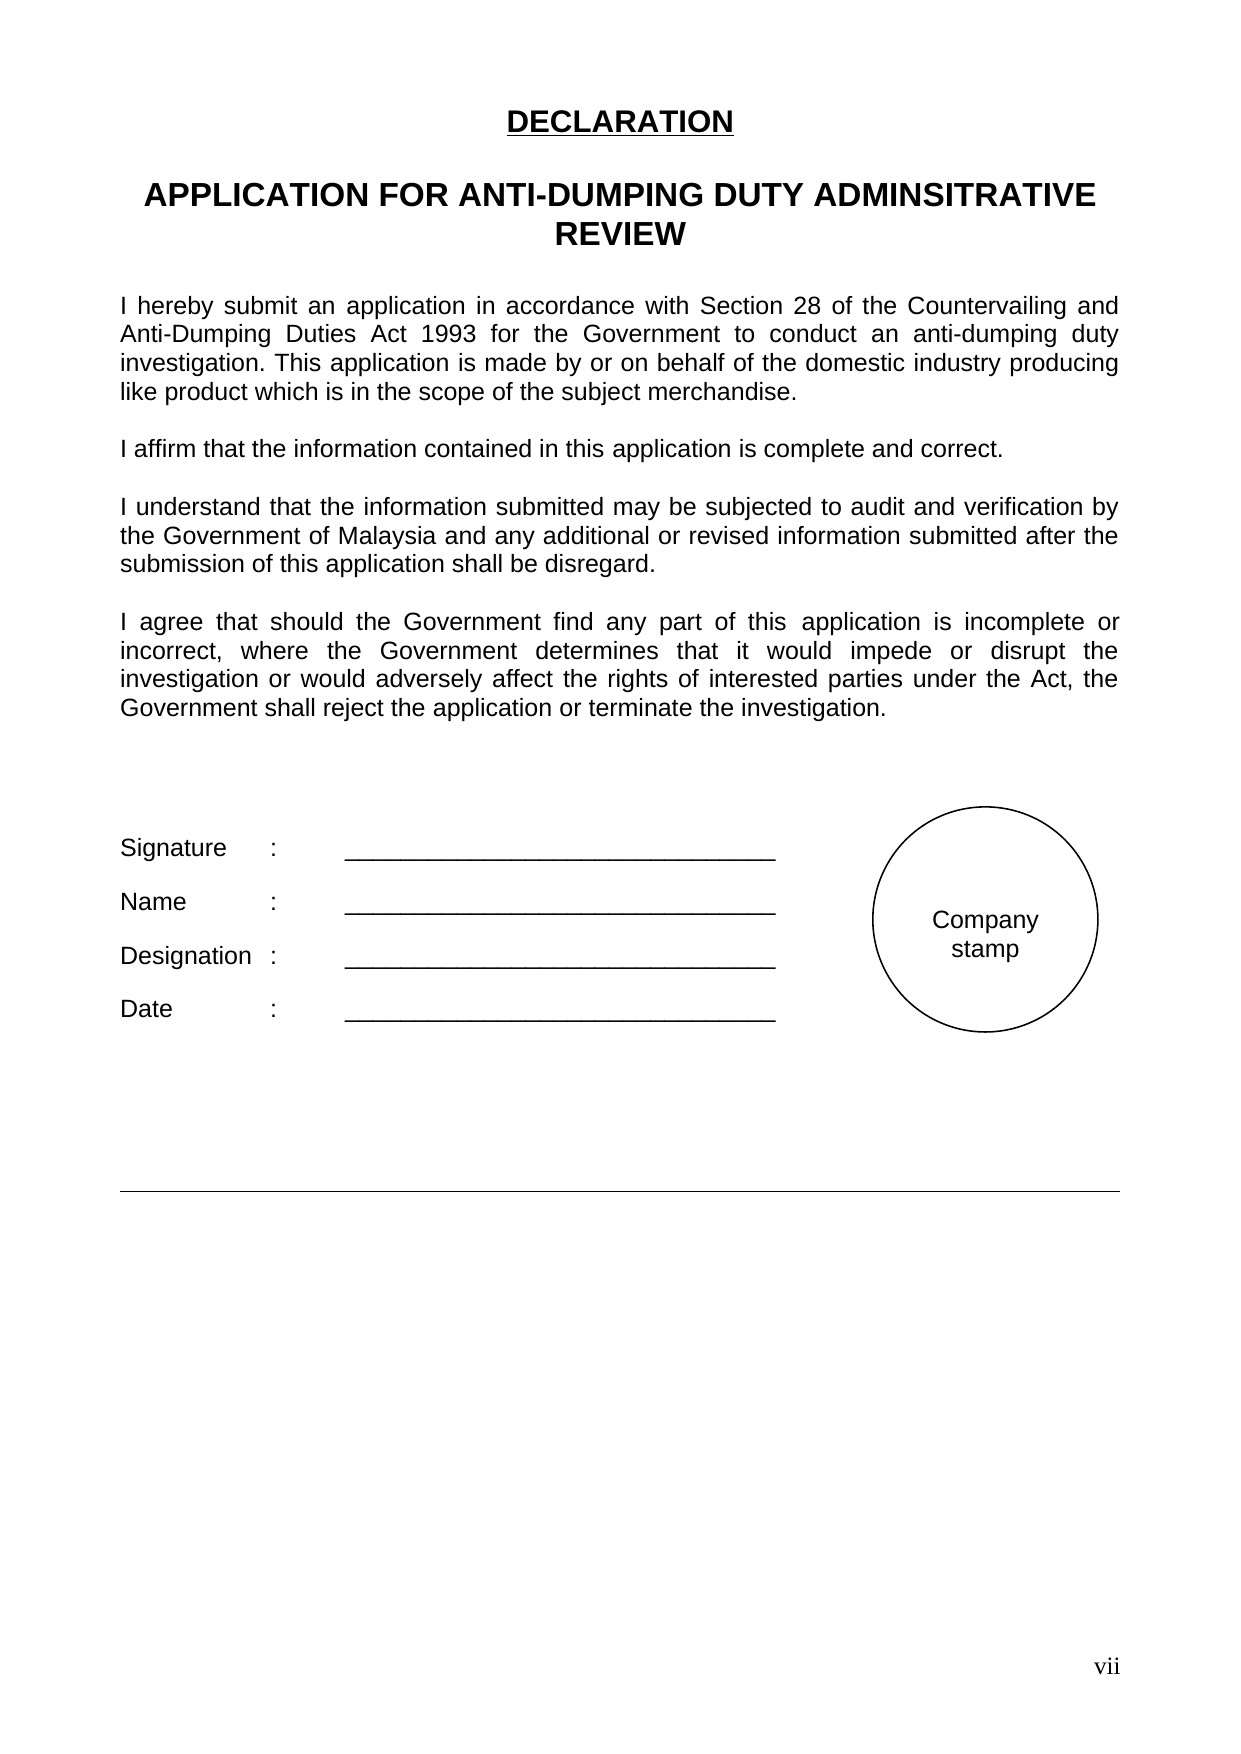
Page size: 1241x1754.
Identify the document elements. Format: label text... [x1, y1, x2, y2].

text Date : _______________________________ [120, 994, 937, 1023]
text Designation : _______________________________ [120, 941, 883, 969]
title APPLICATION FOR ANTI-DUMPING DUTY ADMINSITRATIVE REVIEW [120, 175, 1120, 252]
title I agree that should the Government find any part of this application is incomplete or incorrect, where the Government determines that it would impede or disrupt the investigation or would adversely affect the rights of interested parties under the Act, the Government shall reject the application or terminate the investigation. [120, 607, 1120, 722]
text Signature : _______________________________ [120, 833, 910, 862]
title I hereby submit an application in accordance with Section 28 of the Countervailing and Anti-Dumping Duties Act 1993 for the Government to conduct an anti-dumping duty investigation. This application is made by or on behalf of the domestic industry producing like product which is in the scope of the subject merchandise. [120, 291, 1120, 406]
text Date : _______________________________ [1034, 994, 1120, 1023]
title I affirm that the information contained in this application is complete and correct. [120, 434, 1120, 463]
text Name : _______________________________ [120, 887, 876, 916]
title I understand that the information submitted may be subjected to audit and verification by the Government of Malaysia and any additional or revised information submitted after the submission of this application shall be disregard. [120, 492, 1120, 578]
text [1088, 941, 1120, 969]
subtitle DECLARATION [120, 103, 1120, 139]
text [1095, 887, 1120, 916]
